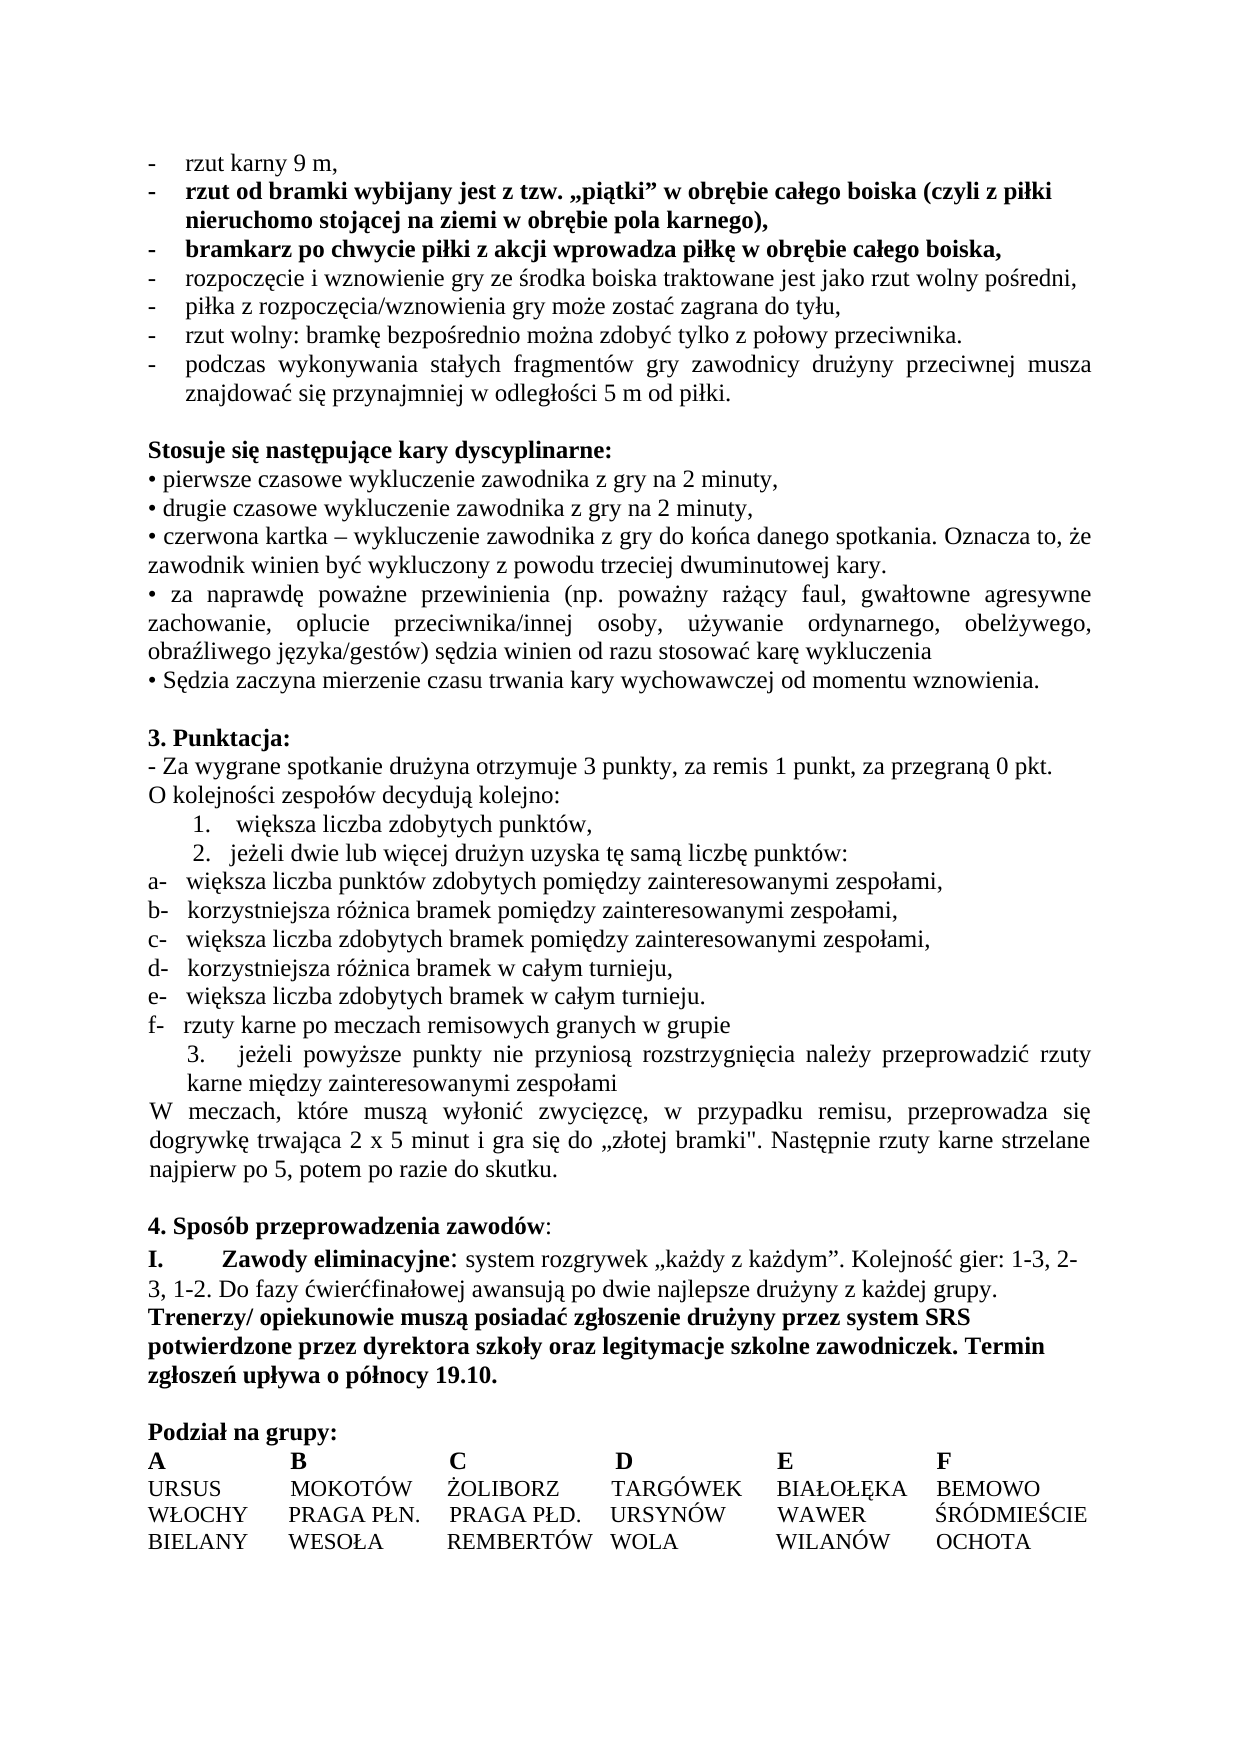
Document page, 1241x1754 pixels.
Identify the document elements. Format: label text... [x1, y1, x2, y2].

list rzut wolny: bramkę bezpośrednio można zdobyć tylko z połowy przeciwnika. [148, 320, 1092, 349]
text e- większa liczba zdobytych bramek w całym turnieju. [148, 981, 1092, 1010]
text 3. Punktacja: [148, 723, 1092, 751]
text f- rzuty karne po meczach remisowych granych w grupie [148, 1010, 1092, 1039]
text - Za wygrane spotkanie drużyna otrzymuje 3 punkty, za remis 1 punkt, za przegraną 0 pkt. [148, 751, 1092, 780]
text • pierwsze czasowe wykluczenie zawodnika z gry na 2 minuty, [148, 464, 1092, 493]
text Podział na grupy: [148, 1417, 1092, 1446]
text A B C D E F [148, 1446, 1092, 1475]
text • czerwona kartka – wykluczenie zawodnika z gry do końca danego spotkania. Oznacza to, że zawodnik winien być wykluczony z powodu trzeciej dwuminutowej kary. [148, 521, 1092, 579]
text Stosuje się następujące kary dyscyplinarne: [148, 435, 1092, 464]
list rzut karny 9 m, [148, 148, 1092, 176]
text I. Zawody eliminacyjne: system rozgrywek „każdy z każdym”. Kolejność gier: 1-3, 2-3, 1-2. Do fazy ćwierćfinałowej awansują po dwie najlepsze drużyny z każdej grupy. Trenerzy/ opiekunowie muszą posiadać zgłoszenie drużyny przez system SRS potwierdzone przez dyrektora szkoły oraz legitymacje szkolne zawodniczek. Termin zgłoszeń upływa o północy 19.10. [148, 1240, 1092, 1389]
text 3. jeżeli powyższe punkty nie przyniosą rozstrzygnięcia należy przeprowadzić rzuty karne między zainteresowanymi zespołami [187, 1039, 1092, 1096]
list rozpoczęcie i wznowienie gry ze środka boiska traktowane jest jako rzut wolny pośredni, [148, 263, 1092, 291]
text • Sędzia zaczyna mierzenie czasu trwania kary wychowawczej od momentu wznowienia. [148, 665, 1092, 694]
text 2. jeżeli dwie lub więcej drużyn uzyska tę samą liczbę punktów: [186, 838, 1092, 866]
text d- korzystniejsza różnica bramek w całym turnieju, [148, 953, 1092, 981]
text a- większa liczba punktów zdobytych pomiędzy zainteresowanymi zespołami, [148, 866, 1092, 895]
text O kolejności zespołów decydują kolejno: [148, 780, 1052, 809]
text WŁOCHY PRAGA PŁN. PRAGA PŁD. URSYNÓW WAWER ŚRÓDMIEŚCIE BIELANY WESOŁA REMBERTÓW WOLA WILANÓW OCHOTA [148, 1501, 1092, 1554]
text c- większa liczba zdobytych bramek pomiędzy zainteresowanymi zespołami, [148, 924, 1092, 953]
text 1. większa liczba zdobytych punktów, [189, 809, 1052, 838]
text • drugie czasowe wykluczenie zawodnika z gry na 2 minuty, [148, 493, 1092, 521]
text 4. Sposób przeprowadzenia zawodów: [148, 1211, 1092, 1240]
text W meczach, które muszą wyłonić zwycięzcę, w przypadku remisu, przeprowadza się dogrywkę trwająca 2 x 5 minut i gra się do „złotej bramki". Następnie rzuty karne strzelane najpierw po 5, potem po razie do skutku. [149, 1096, 1092, 1183]
text b- korzystniejsza różnica bramek pomiędzy zainteresowanymi zespołami, [148, 895, 1092, 924]
list podczas wykonywania stałych fragmentów gry zawodnicy drużyny przeciwnej musza znajdować się przynajmniej w odległości od piłki. [148, 349, 1092, 406]
text URSUS MOKOTÓW ŻOLIBORZ TARGÓWEK BIAŁOŁĘKA BEMOWO [148, 1475, 1092, 1501]
list piłka z rozpoczęcia/wznowienia gry może zostać zagrana do tyłu, [148, 291, 1092, 320]
list bramkarz po chwycie piłki z akcji wprowadza piłkę w obrębie całego boiska, [148, 234, 1092, 263]
list rzut od bramki wybijany jest z tzw. „piątki” w obrębie całego boiska (czyli z piłki nieruchomo stojącej na ziemi w obrębie pola karnego), [148, 176, 1092, 234]
text • za naprawdę poważne przewinienia (np. poważny rażący faul, gwałtowne agresywne zachowanie, oplucie przeciwnika/innej osoby, używanie ordynarnego, obelżywego, obraźliwego języka/gestów) sędzia winien od razu stosować karę wykluczenia [148, 579, 1092, 665]
